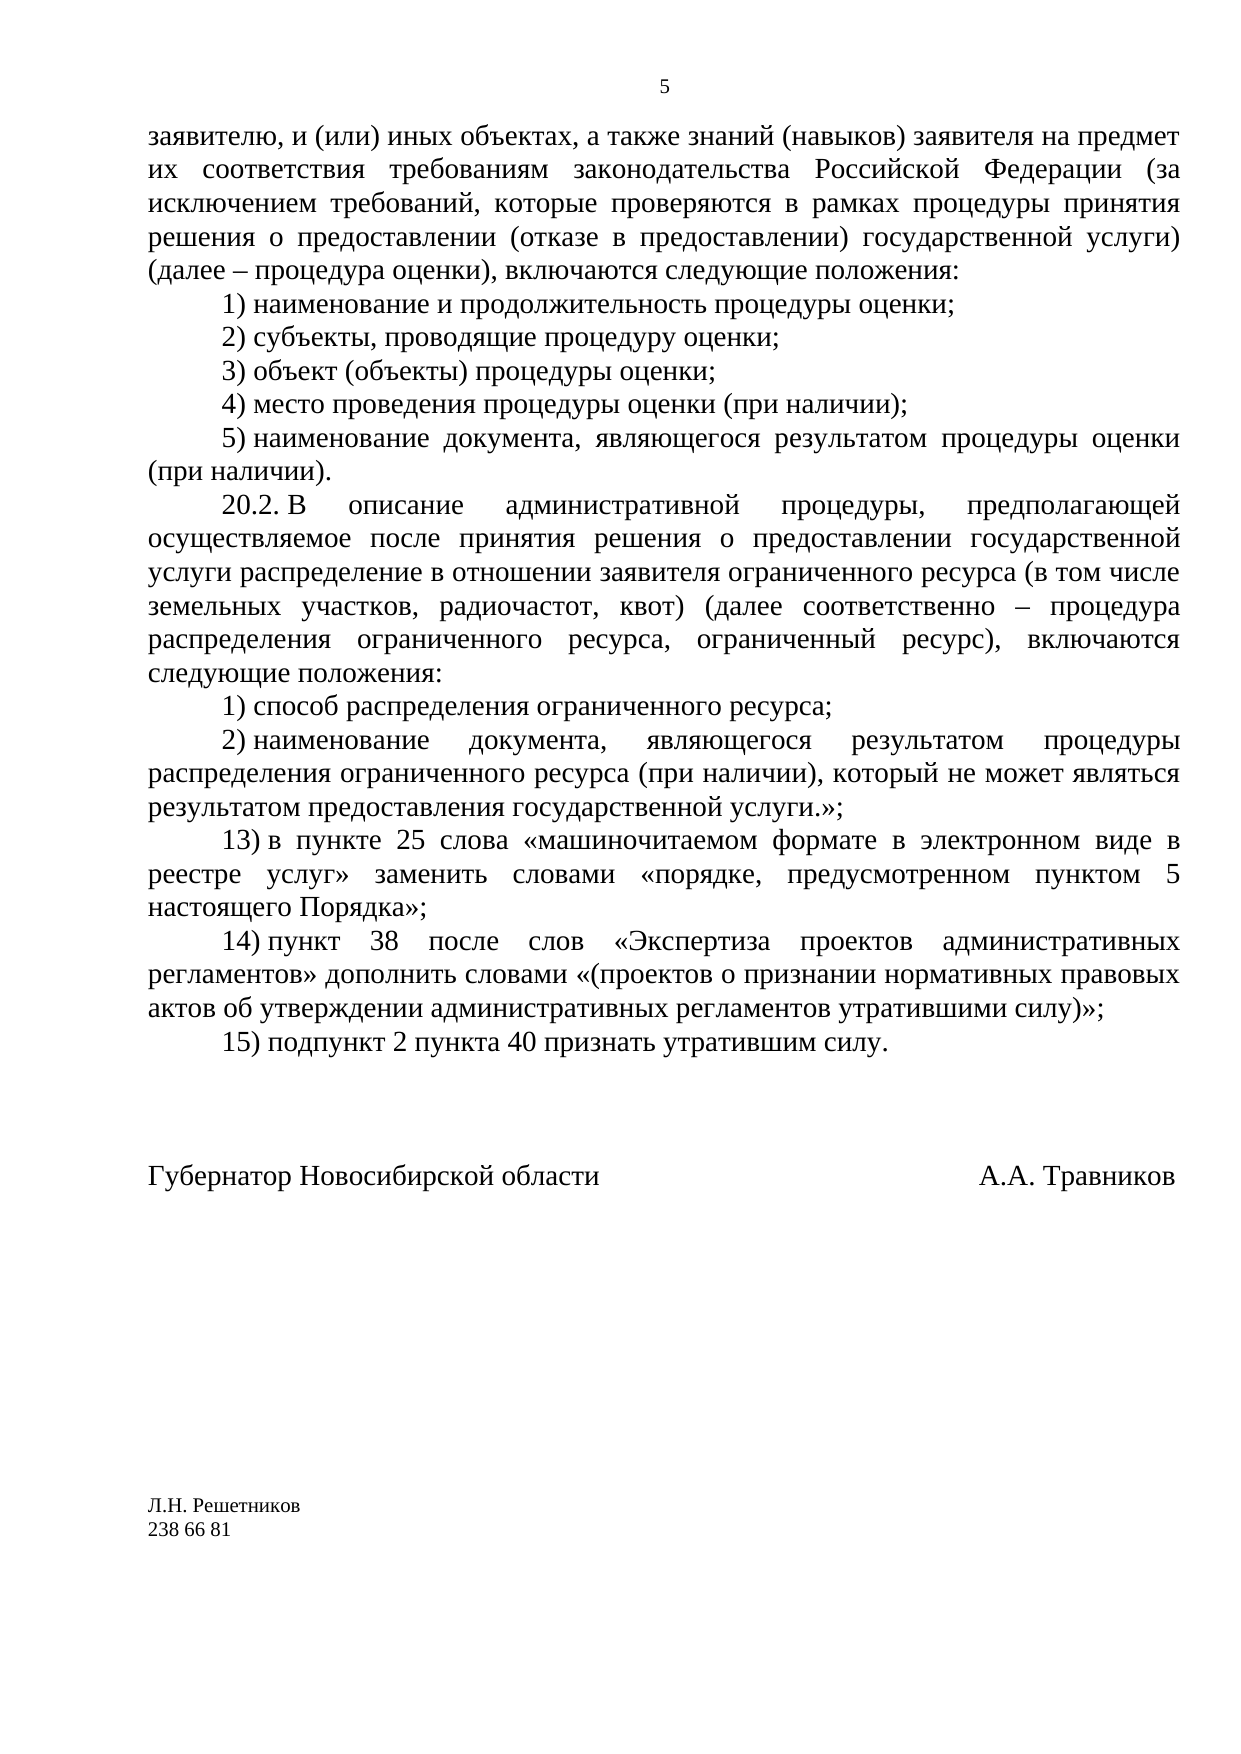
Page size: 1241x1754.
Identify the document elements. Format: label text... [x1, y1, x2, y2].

text 1) способ распределения ограниченного ресурса; [148, 688, 1181, 722]
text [148, 118, 1181, 286]
text Л.Н. Решетников [148, 1493, 1181, 1517]
text 2) субъекты, проводящие процедуру оценки; [148, 319, 1181, 353]
text 238 66 81 [148, 1517, 1181, 1541]
text Губернатор Новосибирской области А.А. Травников [148, 1158, 1181, 1191]
text 15) подпункт 2 пункта 40 признать утратившим силу. [148, 1024, 1181, 1057]
text 20.2. В описание административной процедуры, предполагающей осуществляемое после принятия решения о предоставлении государственной услуги распределение в отношении заявителя ограниченного ресурса (в том числе земельных участков, радиочастот, квот) (далее соответственно – процедура распределения ограниченного ресурса, ограниченный ресурс), включаются следующие положения: [148, 487, 1181, 688]
text 1) наименование и продолжительность процедуры оценки; [148, 286, 1181, 319]
text 4) место проведения процедуры оценки (при наличии); [148, 386, 1181, 420]
text 14) пункт 38 после слов «Экспертиза проектов административных регламентов» дополнить словами «(проектов о признании нормативных правовых актов об утверждении административных регламентов утратившими силу)»; [148, 923, 1181, 1024]
text 2) наименование документа, являющегося результатом процедуры распределения ограниченного ресурса (при наличии), который не может являться результатом предоставления государственной услуги.»; [148, 722, 1181, 822]
text 3) объект (объекты) процедуры оценки; [148, 353, 1181, 386]
text 5) наименование документа, являющегося результатом процедуры оценки (при наличии). [148, 420, 1181, 487]
text 13) в пункте 25 слова «машиночитаемом формате в электронном виде в реестре услуг» заменить словами «порядке, предусмотренном пунктом 5 настоящего Порядка»; [148, 822, 1181, 923]
